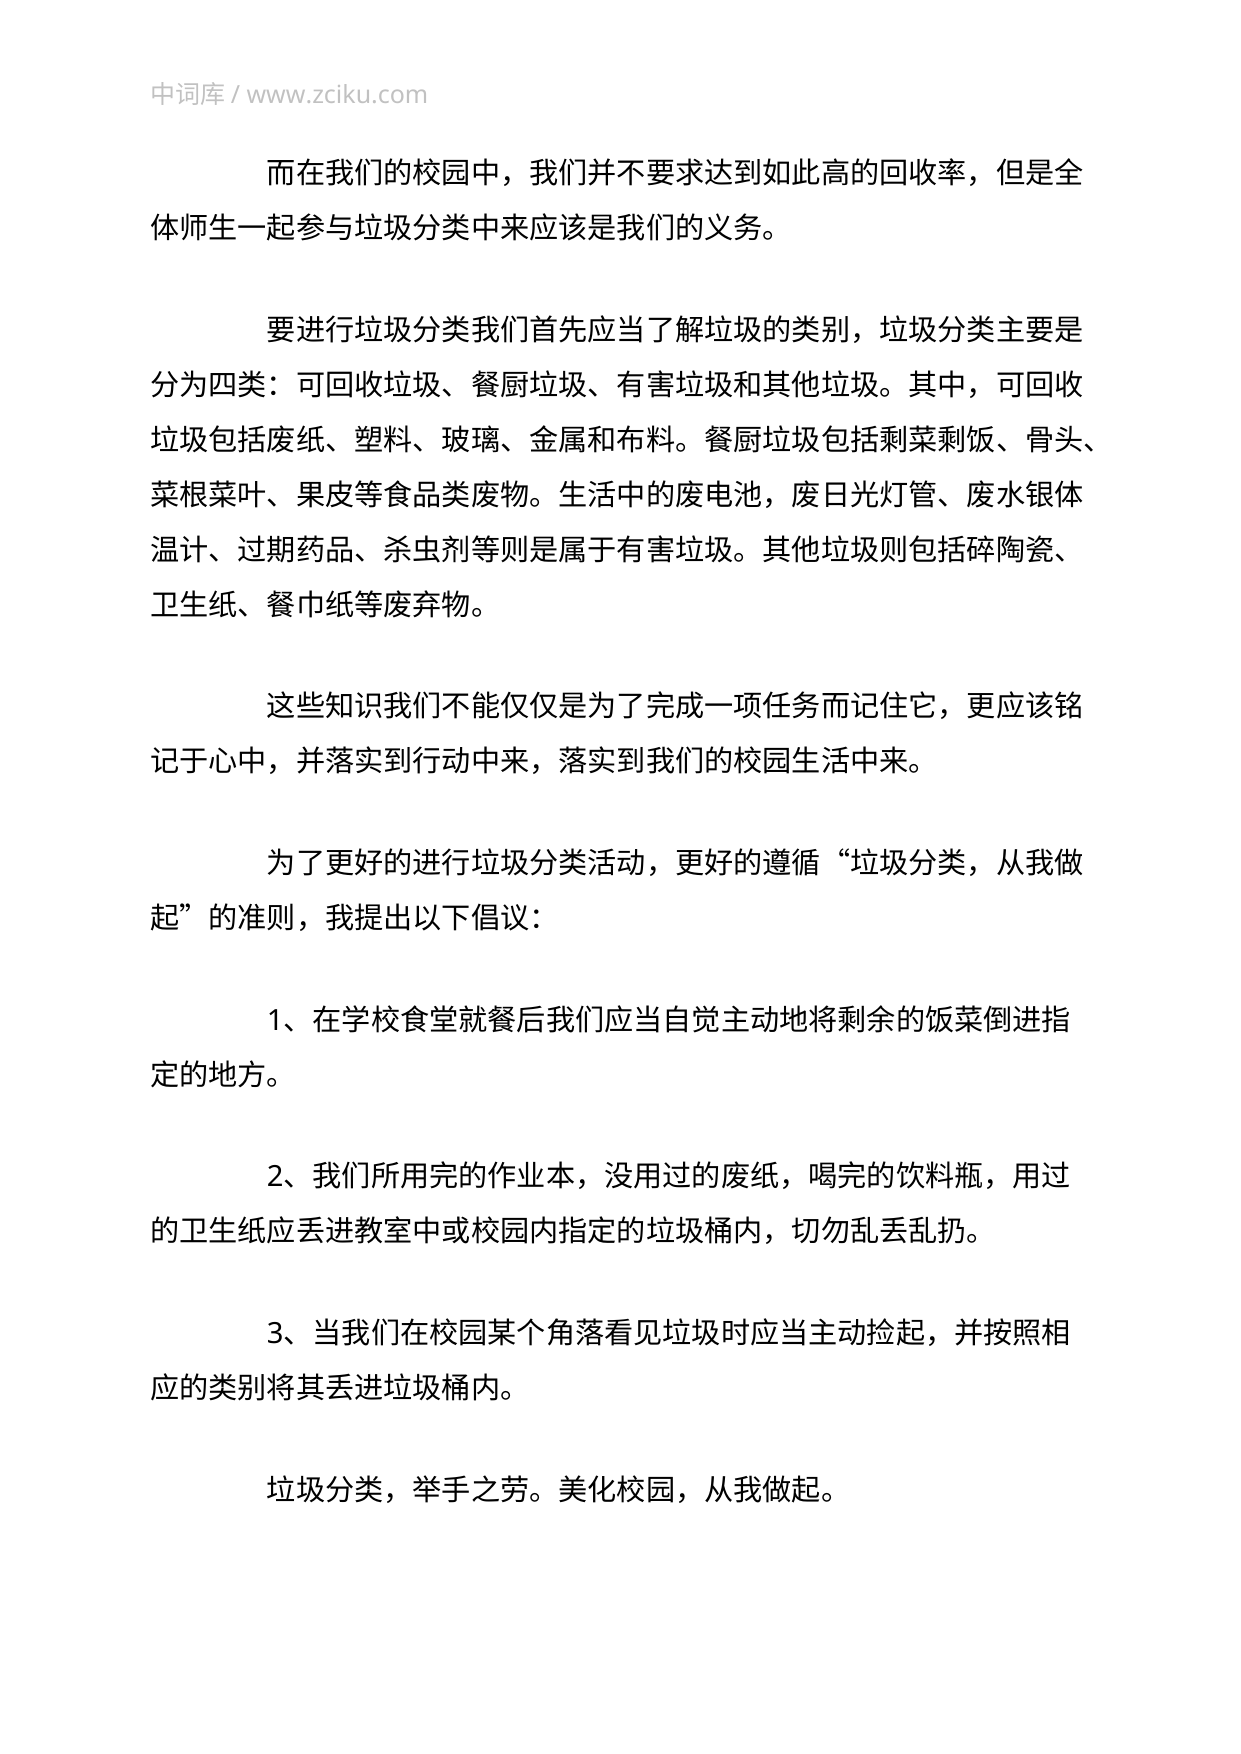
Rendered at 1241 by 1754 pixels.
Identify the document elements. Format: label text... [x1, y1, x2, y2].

text 这些知识我们不能仅仅是为了完成一项任务而记住它，更应该铭记于心中，并落实到行动中来，落实到我们的校园生活中来。 [150, 683, 1090, 780]
text 而在我们的校园中，我们并不要求达到如此高的回收率，但是全体师生一起参与垃圾分类中来应该是我们的义务。 [150, 150, 1090, 247]
text 为了更好的进行垃圾分类活动，更好的遵循“垃圾分类，从我做起”的准则，我提出以下倡议： [150, 839, 1090, 937]
text 垃圾分类，举手之劳。美化校园，从我做起。 [150, 1467, 1090, 1509]
text 2、我们所用完的作业本，没用过的废纸，喝完的饮料瓶，用过的卫生纸应丢进教室中或校园内指定的垃圾桶内，切勿乱丢乱扔。 [150, 1153, 1090, 1250]
text 要进行垃圾分类我们首先应当了解垃圾的类别，垃圾分类主要是分为四类：可回收垃圾、餐厨垃圾、有害垃圾和其他垃圾。其中，可回收垃圾包括废纸、塑料、玻璃、金属和布料。餐厨垃圾包括剩菜剩饭、骨头、菜根菜叶、果皮等食品类废物。生活中的废电池，废日光灯管、废水银体温计、过期药品、杀虫剂等则是属于有害垃圾。其他垃圾则包括碎陶瓷、卫生纸、餐巾纸等废弃物。 [150, 307, 1090, 623]
text 1、在学校食堂就餐后我们应当自觉主动地将剩余的饭菜倒进指定的地方。 [150, 996, 1090, 1093]
text 3、当我们在校园某个角落看见垃圾时应当主动捡起，并按照相应的类别将其丢进垃圾桶内。 [150, 1310, 1090, 1407]
